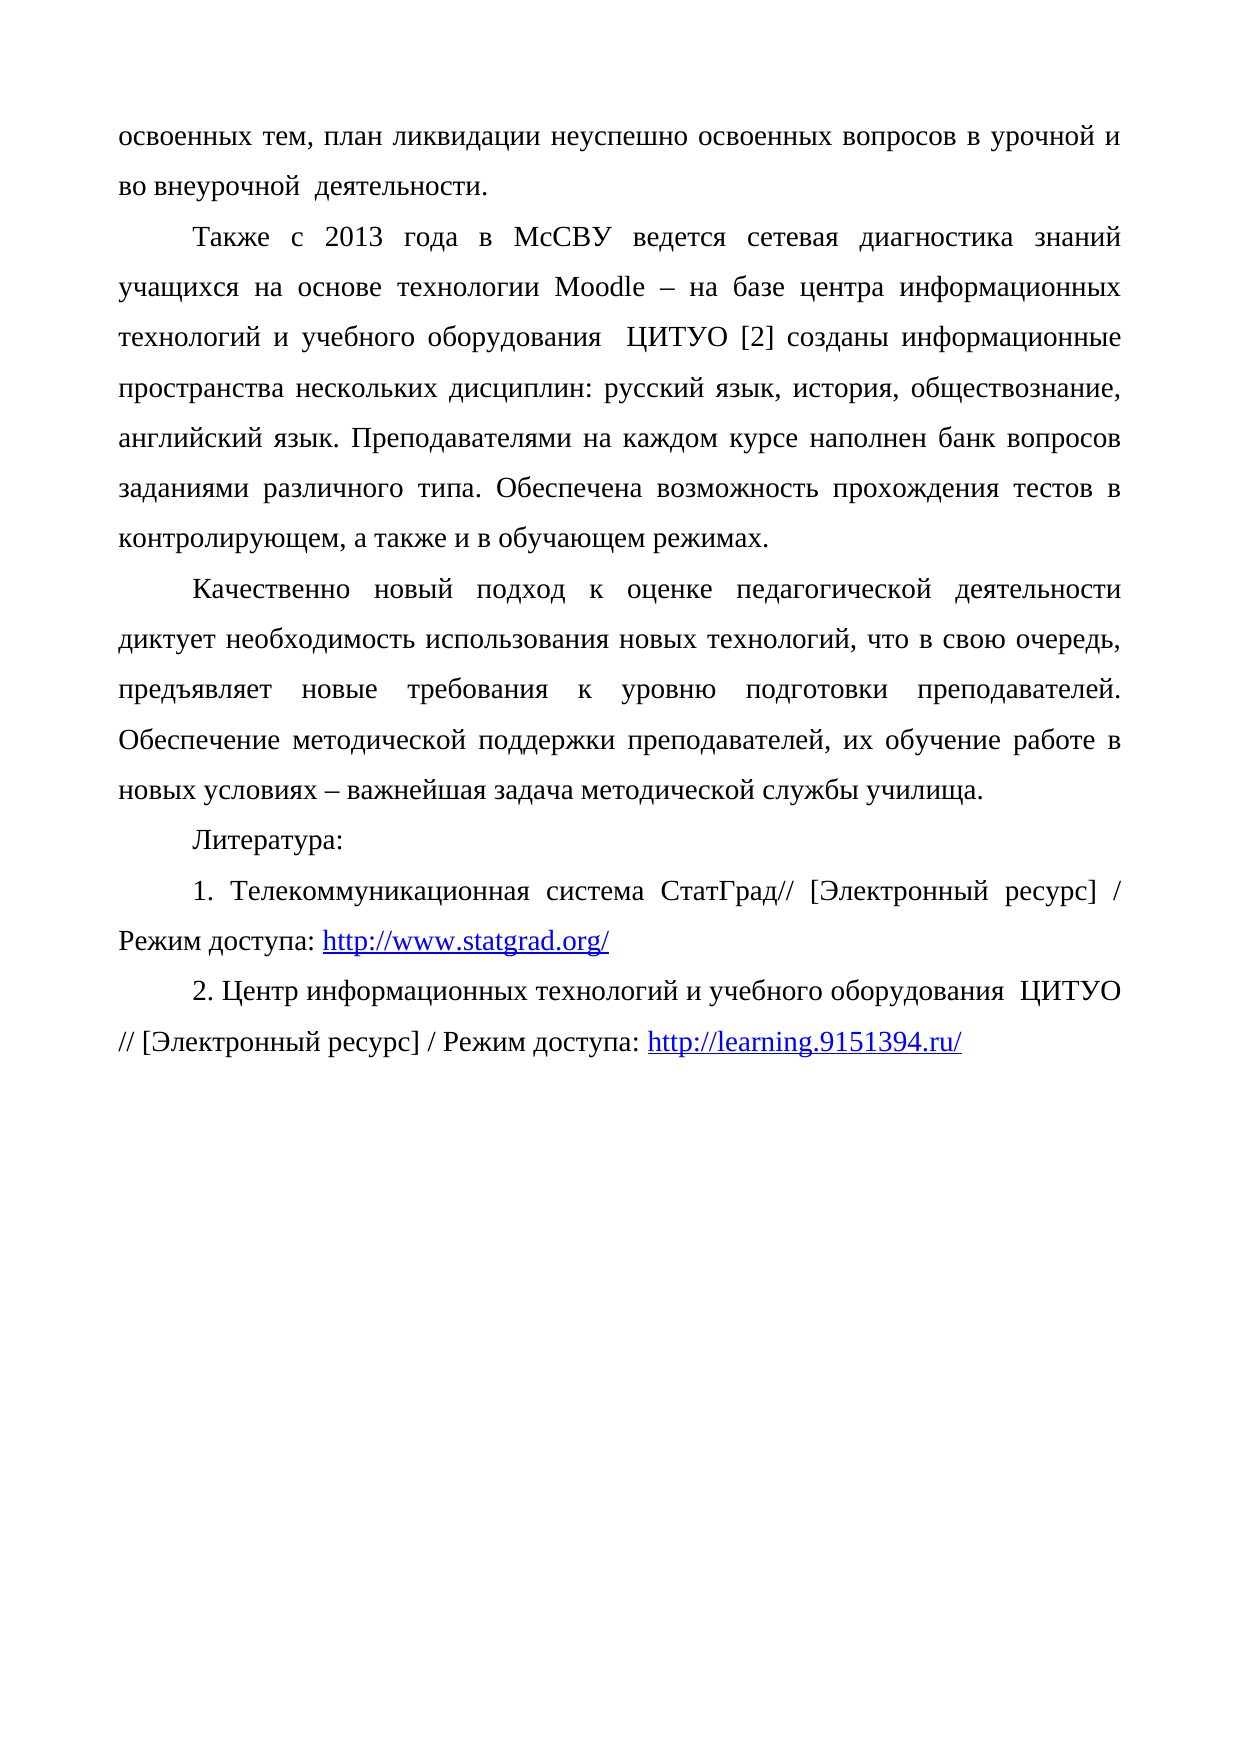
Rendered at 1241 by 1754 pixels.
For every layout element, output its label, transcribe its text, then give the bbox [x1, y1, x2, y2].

text Качественно новый подход к оценке педагогической деятельности диктует необходимость использования новых технологий, что в свою очередь, предъявляет новые требования к уровню подготовки преподавателей. Обеспечение методической поддержки преподавателей, их обучение работе в новых условиях – важнейшая задача методической службы училища. [118, 571, 1122, 806]
text Также с 2013 года в МсСВУ ведется сетевая диагностика знаний учащихся на основе технологии Moodle – на базе центра информационных технологий и учебного оборудования ЦИТУО [2] созданы информационные пространства нескольких дисциплин: русский язык, история, обществознание, английский язык. Преподавателями на каждом курсе наполнен банк вопросов заданиями различного типа. Обеспечена возможность прохождения тестов в контролирующем, а также и в обучающем режимах. [118, 219, 1122, 554]
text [118, 118, 1122, 202]
text 1. Телекоммуникационная система СтатГрад// [Электронный ресурс] / Режим доступа: http://www.statgrad.org/ [118, 873, 1122, 957]
text 2. Центр информационных технологий и учебного оборудования ЦИТУО // [Электронный ресурс] / Режим доступа: http://learning.9151394.ru/ [118, 973, 1122, 1057]
text Литература: [118, 822, 1122, 856]
